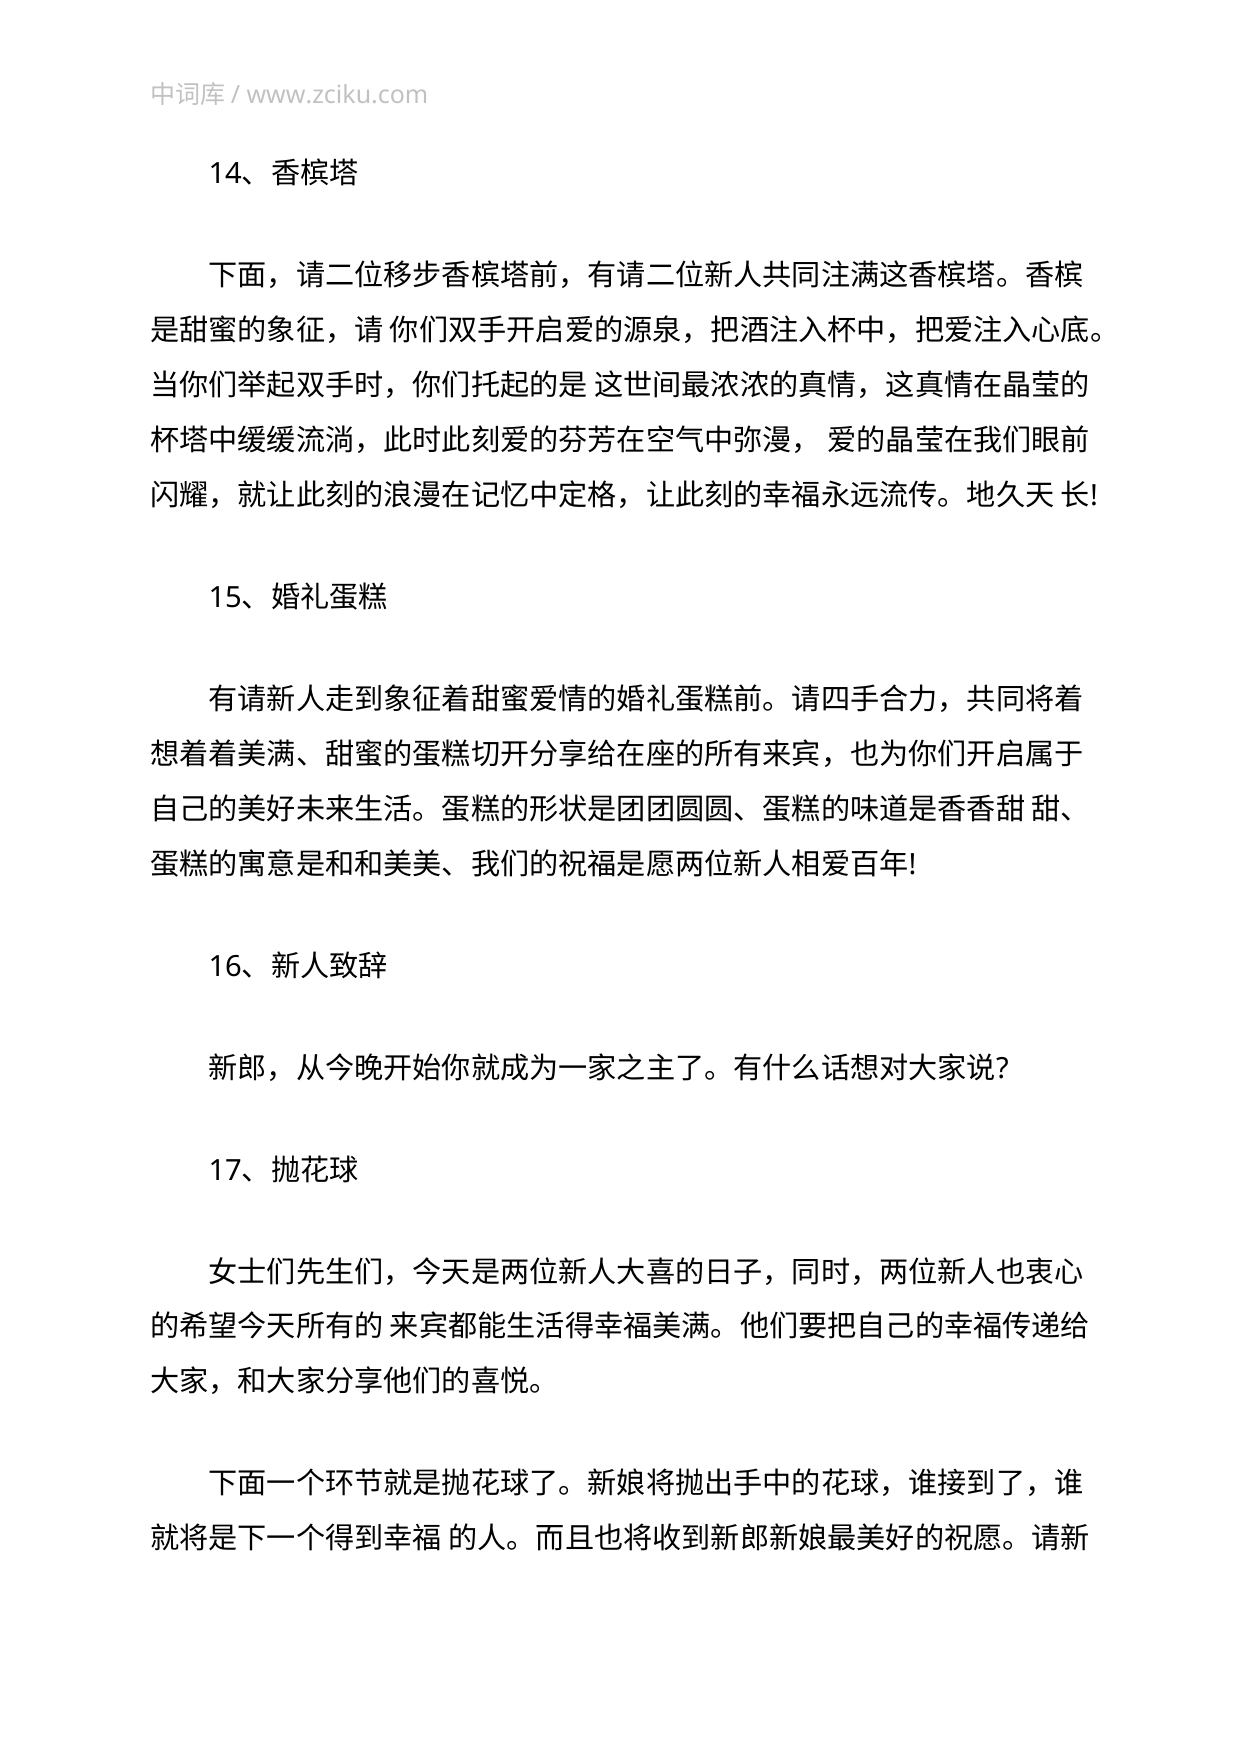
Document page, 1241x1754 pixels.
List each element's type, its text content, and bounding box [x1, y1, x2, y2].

text 14、香槟塔 [150, 150, 1090, 192]
text 有请新人走到象征着甜蜜爱情的婚礼蛋糕前。请四手合力，共同将着想着着美满、甜蜜的蛋糕切开分享给在座的所有来宾，也为你们开启属于自己的美好未来生活。蛋糕的形状是团团圆圆、蛋糕的味道是香香甜 甜、蛋糕的寓意是和和美美、我们的祝福是愿两位新人相爱百年! [150, 676, 1090, 883]
text 下面，请二位移步香槟塔前，有请二位新人共同注满这香槟塔。香槟是甜蜜的象征，请 你们双手开启爱的源泉，把酒注入杯中，把爱注入心底。当你们举起双手时，你们托起的是 这世间最浓浓的真情，这真情在晶莹的杯塔中缓缓流淌，此时此刻爱的芬芳在空气中弥漫， 爱的晶莹在我们眼前闪耀，就让此刻的浪漫在记忆中定格，让此刻的幸福永远流传。地久天 长! [150, 252, 1090, 514]
text 女士们先生们，今天是两位新人大喜的日子，同时，两位新人也衷心的希望今天所有的 来宾都能生活得幸福美满。他们要把自己的幸福传递给大家，和大家分享他们的喜悦。 [150, 1248, 1090, 1400]
text 新郎，从今晚开始你就成为一家之主了。有什么话想对大家说? [150, 1044, 1090, 1087]
text 17、抛花球 [150, 1146, 1090, 1188]
text 15、婚礼蛋糕 [150, 573, 1090, 616]
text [150, 1460, 1090, 1557]
text 16、新人致辞 [150, 942, 1090, 984]
